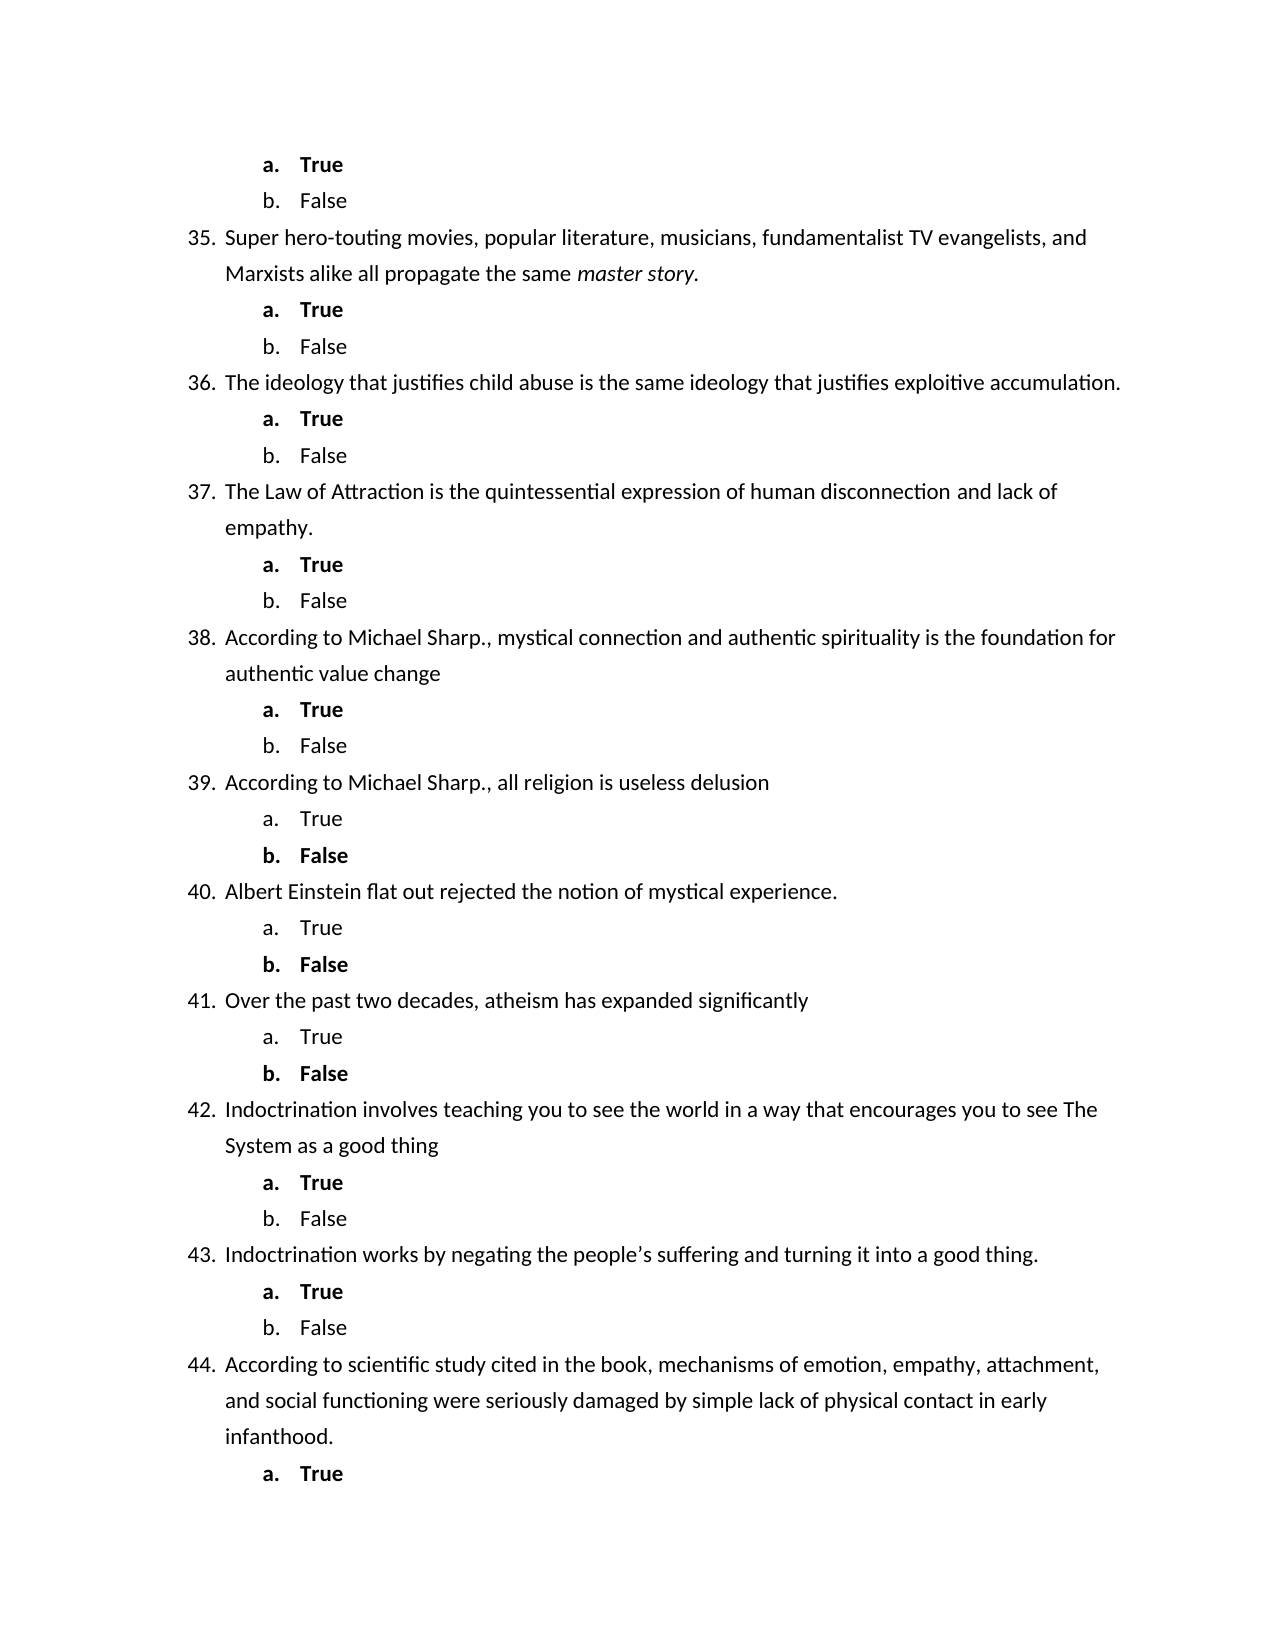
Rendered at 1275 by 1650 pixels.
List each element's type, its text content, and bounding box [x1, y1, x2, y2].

list True [262, 550, 1125, 578]
list False [262, 1059, 1125, 1087]
list False [262, 441, 1125, 469]
list True [262, 1168, 1125, 1196]
list False [262, 586, 1125, 614]
list True [262, 1022, 1125, 1051]
list False [262, 841, 1125, 869]
list The Law of Attraction is the quintessential expression of human disconnection and lack of empathy. [187, 477, 1125, 542]
list True [262, 804, 1125, 832]
list True [262, 695, 1125, 723]
list Super hero-touting movies, popular literature, musicians, fundamentalist TV evangelists, and Marxists alike all propagate the same master story. [187, 223, 1125, 287]
list True [262, 404, 1125, 432]
list True [262, 295, 1125, 323]
list Albert Einstein flat out rejected the notion of mystical experience. [187, 877, 1125, 905]
list True [262, 150, 1125, 178]
list According to Michael Sharp., all religion is useless delusion [187, 768, 1125, 796]
list False [262, 186, 1125, 214]
list The ideology that justifies child abuse is the same ideology that justifies exploitive accumulation. [187, 368, 1125, 396]
list Indoctrination involves teaching you to see the world in a way that encourages you to see The System as a good thing [187, 1095, 1125, 1159]
list Indoctrination works by negating the people’s suffering and turning it into a good thing. [187, 1241, 1125, 1269]
list False [262, 732, 1125, 760]
list Over the past two decades, atheism has expanded significantly [187, 986, 1125, 1014]
list According to scientific study cited in the book, mechanisms of emotion, empathy, attachment, and social functioning were seriously damaged by simple lack of physical contact in early infanthood. [187, 1350, 1125, 1450]
list According to Michael Sharp., mystical connection and authentic spirituality is the foundation for authentic value change [187, 623, 1125, 687]
list True [262, 913, 1125, 941]
list False [262, 1313, 1125, 1341]
list False [262, 950, 1125, 978]
list False [262, 332, 1125, 360]
list True [262, 1459, 1125, 1487]
list True [262, 1277, 1125, 1305]
list False [262, 1204, 1125, 1232]
